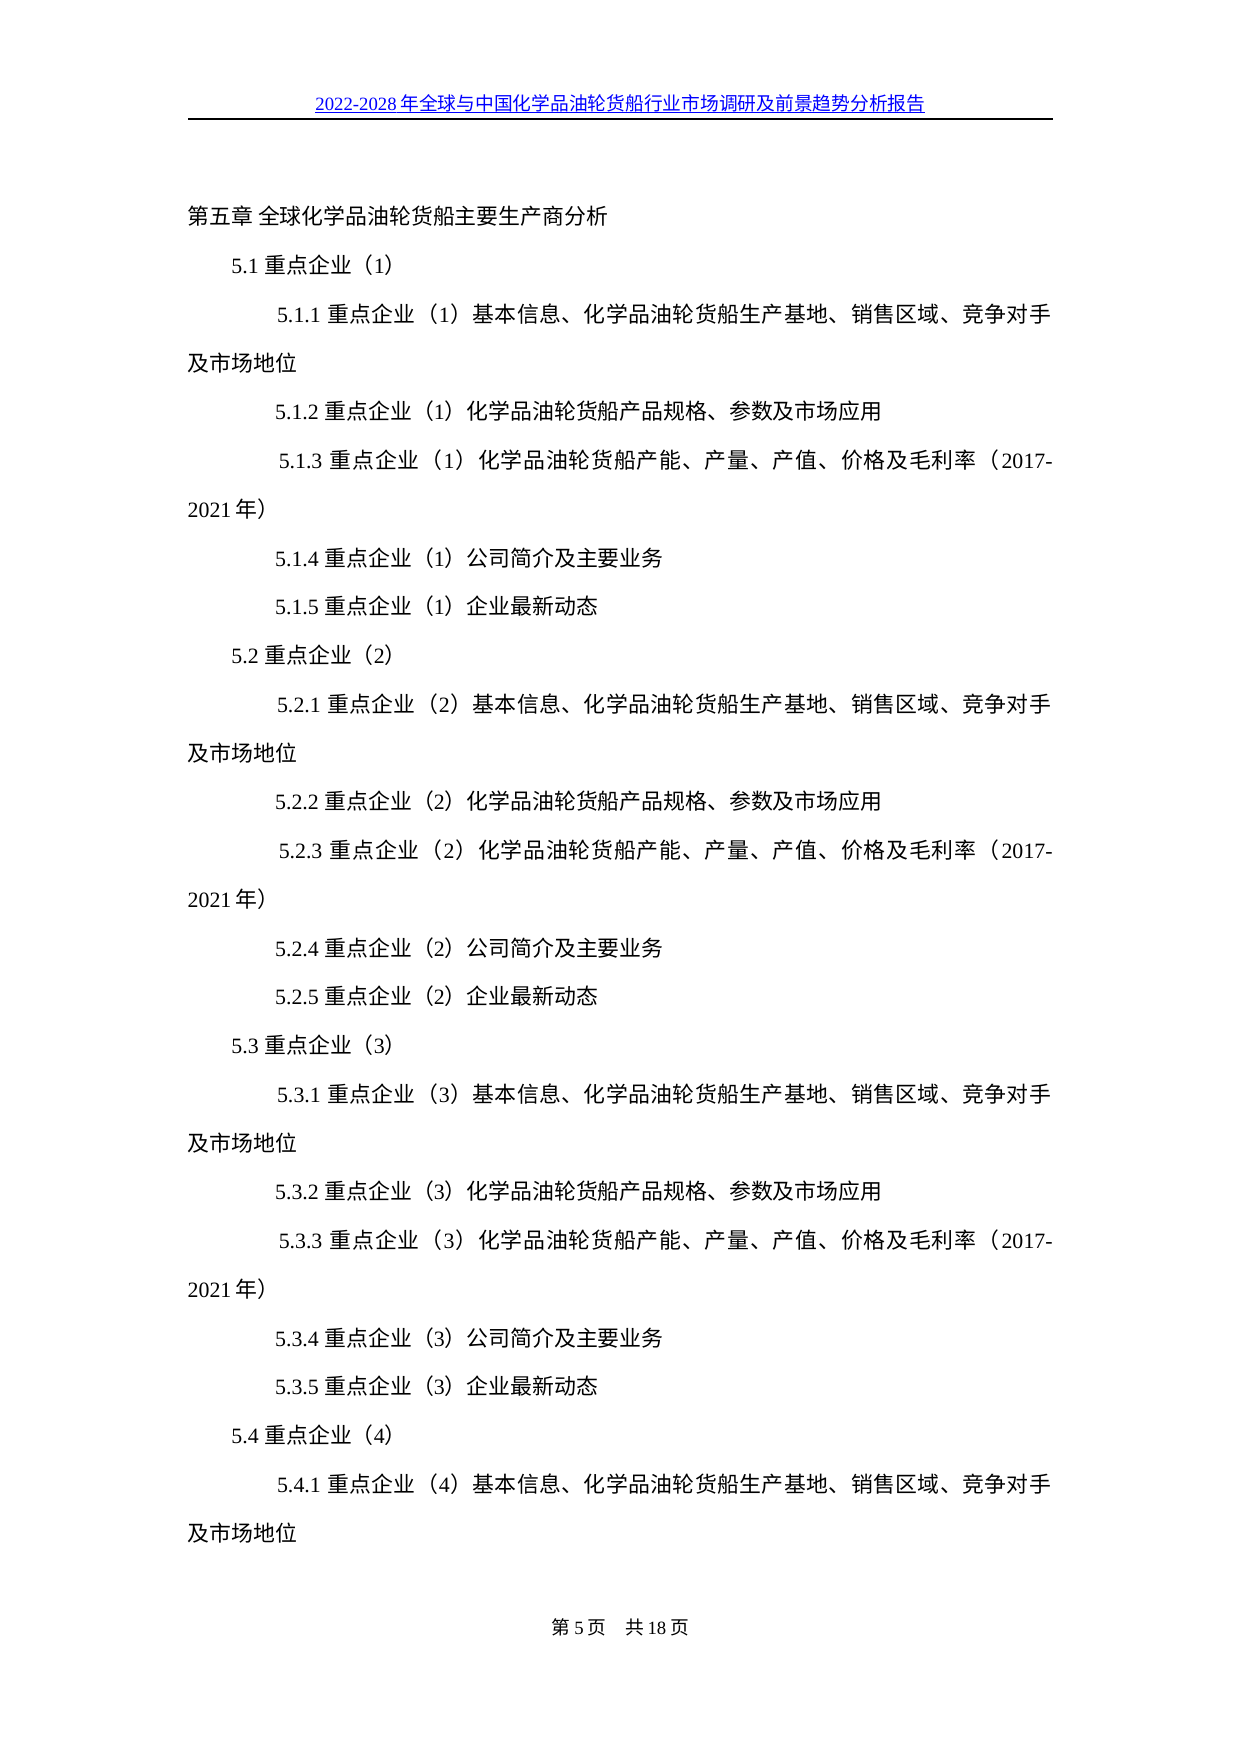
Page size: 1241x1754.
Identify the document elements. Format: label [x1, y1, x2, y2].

text [187, 150, 1053, 1548]
